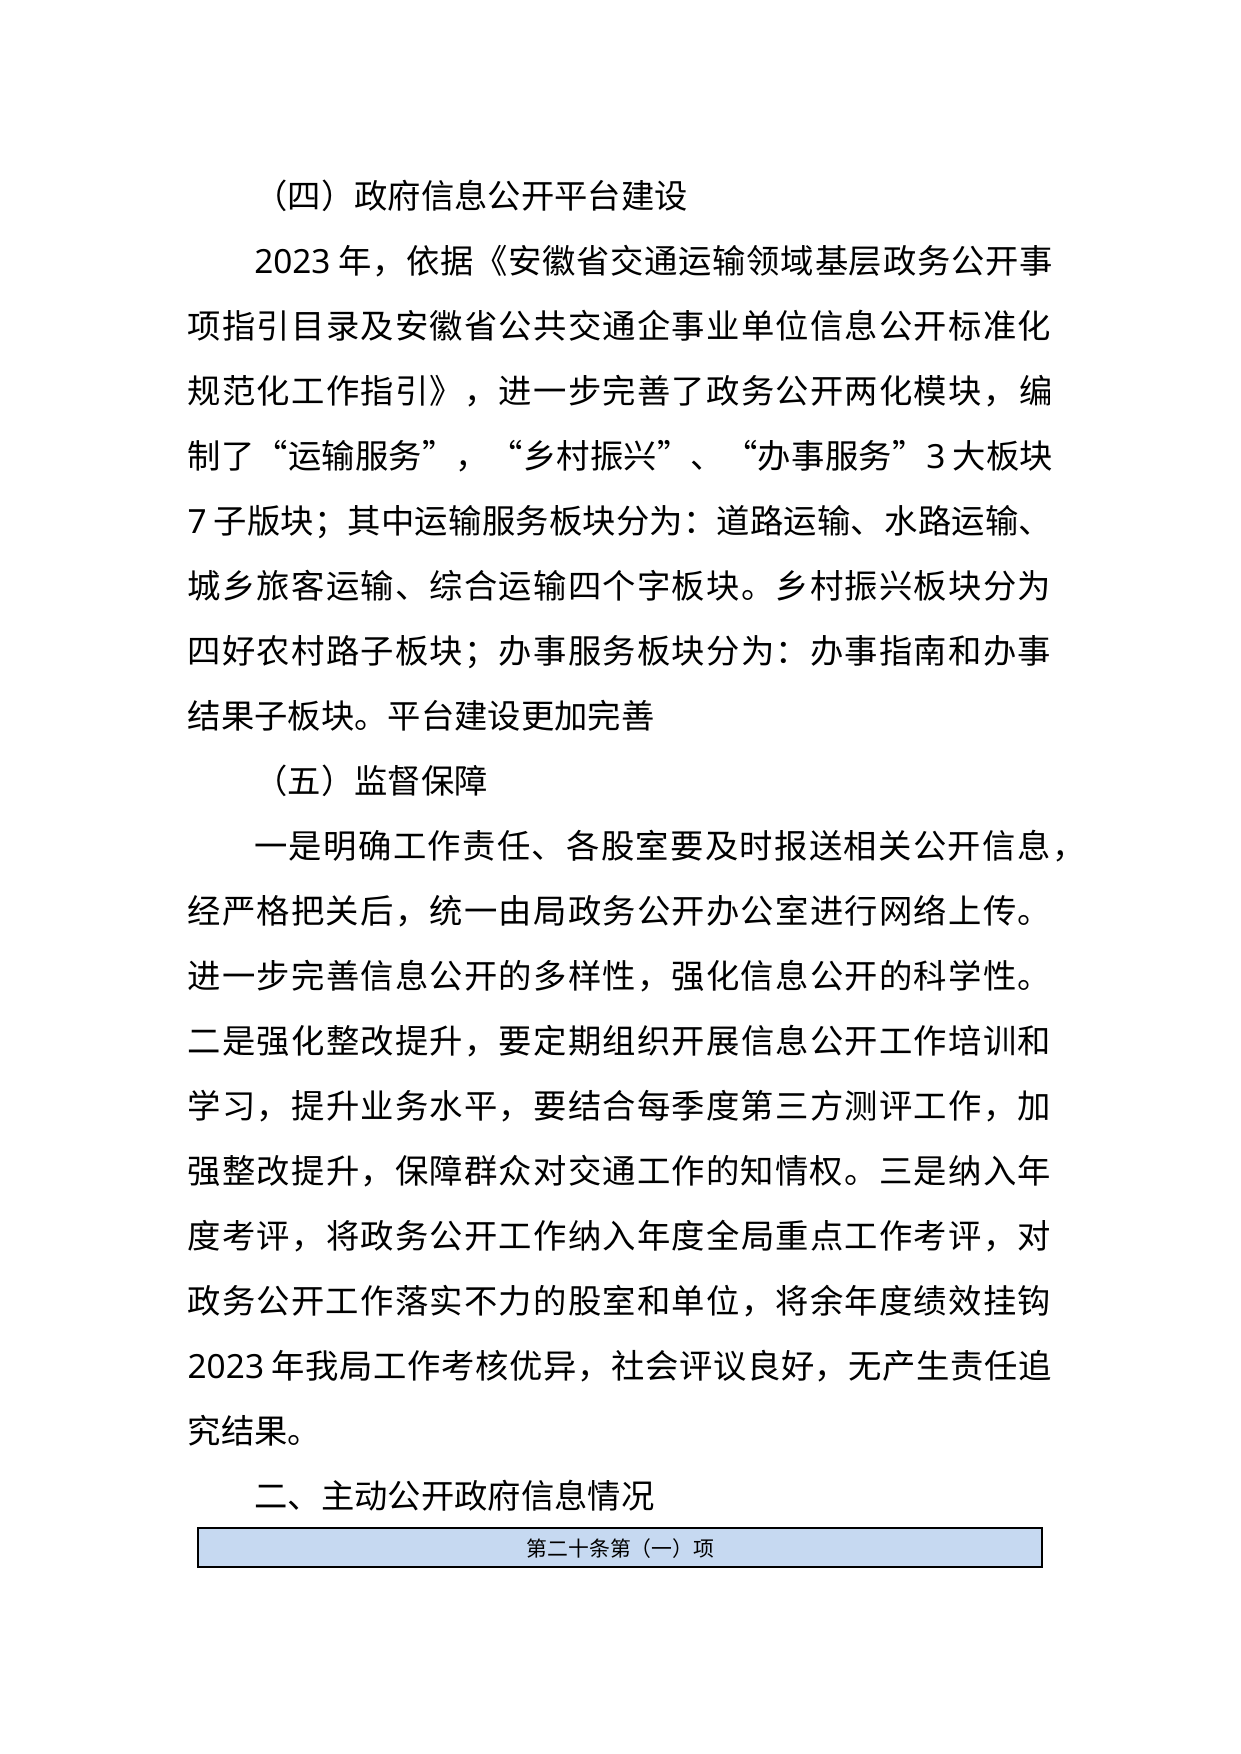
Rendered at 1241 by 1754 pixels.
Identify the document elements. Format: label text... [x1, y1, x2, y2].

text （四）政府信息公开平台建设 [187, 162, 1053, 227]
text 二、主动公开政府信息情况 [187, 1462, 1053, 1527]
text 一是明确工作责任、各股室要及时报送相关公开信息，经严格把关后，统一由局政务公开办公室进行网络上传。进一步完善信息公开的多样性，强化信息公开的科学性。二是强化整改提升，要定期组织开展信息公开工作培训和学习，提升业务水平，要结合每季度第三方测评工作，加强整改提升，保障群众对交通工作的知情权。三是纳入年度考评，将政务公开工作纳入年度全局重点工作考评，对政务公开工作落实不力的股室和单位，将余年度绩效挂钩。2023年我局工作考核优异，社会评议良好，无产生责任追究结果。 [187, 812, 1053, 1462]
text （五）监督保障 [187, 747, 1053, 812]
text 2023年，依据《安徽省交通运输领域基层政务公开事项指引目录及安徽省公共交通企事业单位信息公开标准化规范化工作指引》，进一步完善了政务公开两化模块，编制了“运输服务”，“乡村振兴”、“办事服务”3大板块7子版块；其中运输服务板块分为：道路运输、水路运输、城乡旅客运输、综合运输四个字板块。乡村振兴板块分为：四好农村路子板块；办事服务板块分为：办事指南和办事结果子板块。平台建设更加完善 [187, 227, 1053, 747]
table_header 第二十条第（一）项 [199, 1529, 1041, 1566]
